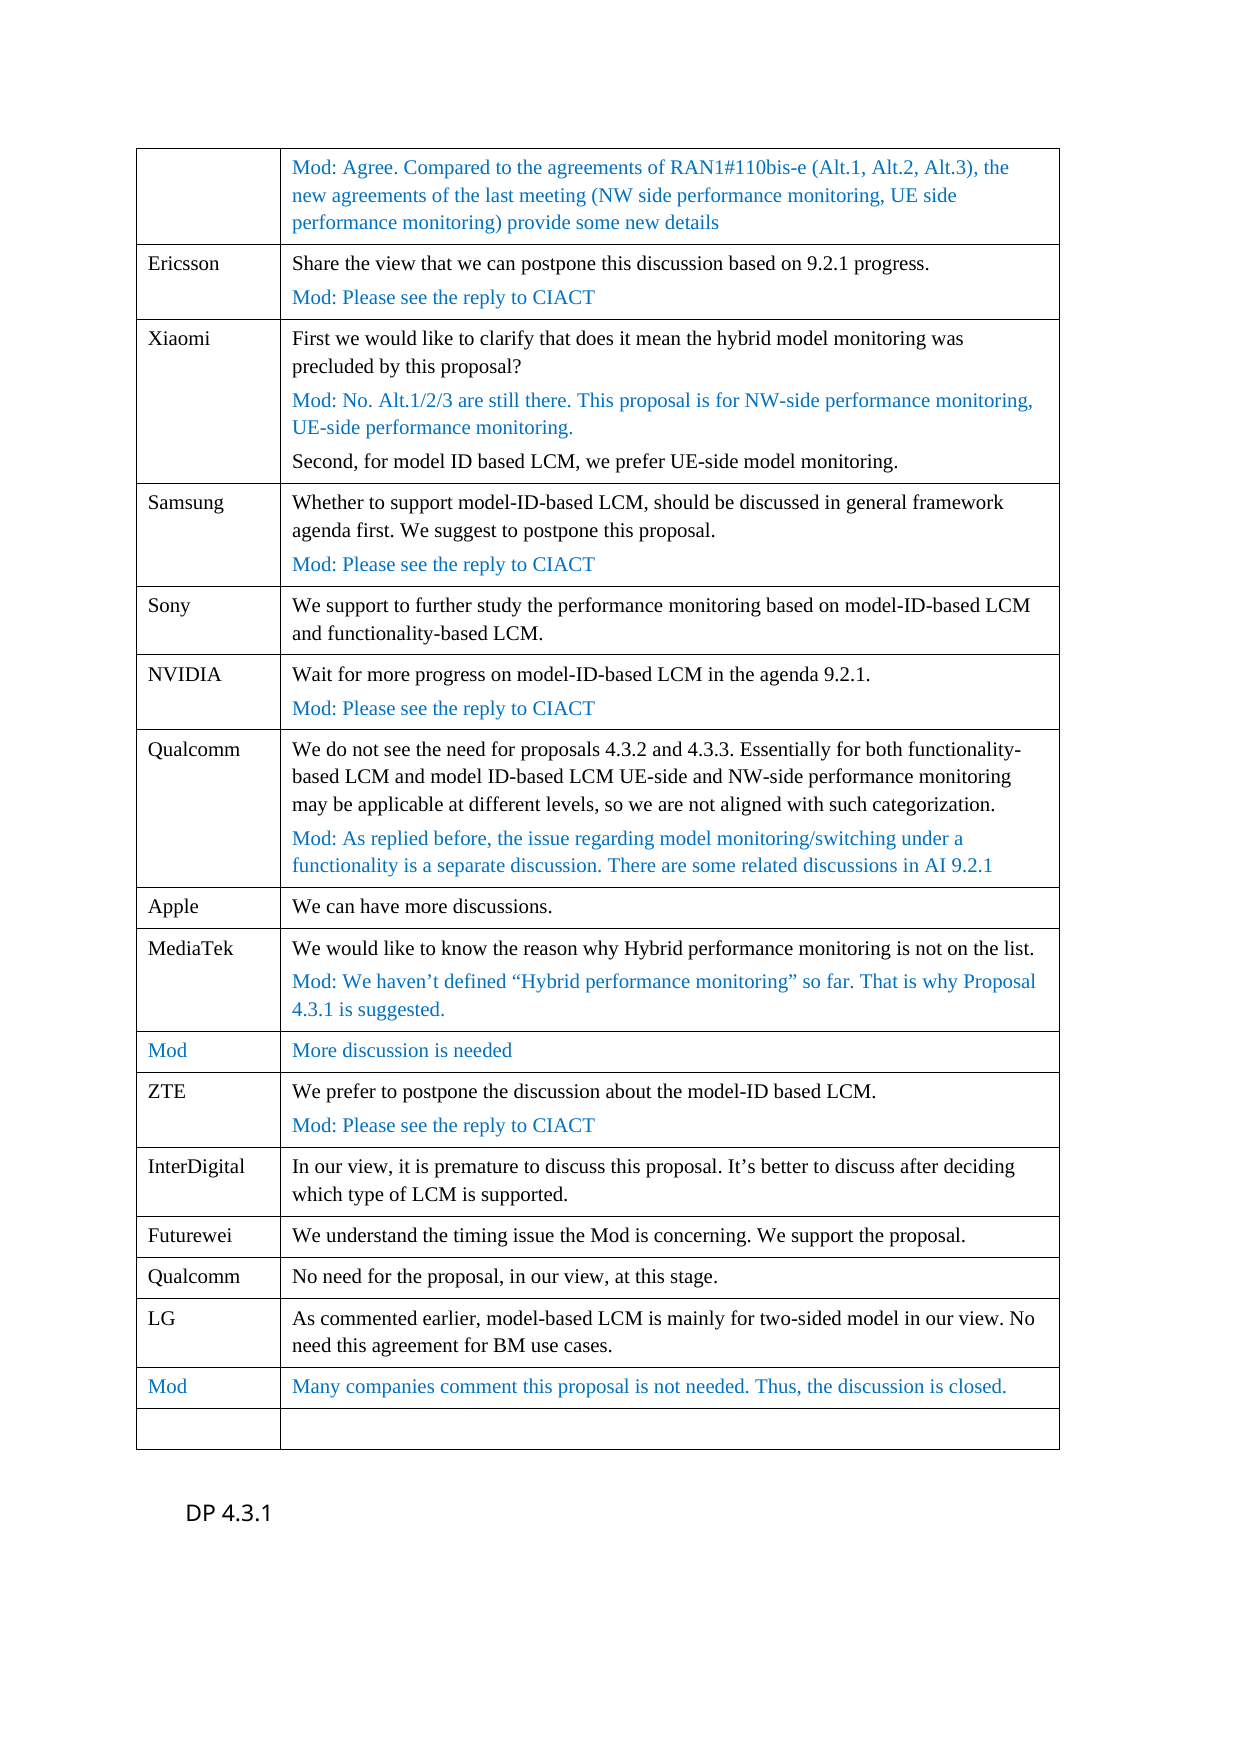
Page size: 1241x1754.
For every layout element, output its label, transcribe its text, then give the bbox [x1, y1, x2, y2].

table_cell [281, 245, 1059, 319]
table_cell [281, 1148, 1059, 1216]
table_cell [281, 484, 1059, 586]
text DP 4.3.1 [148, 1497, 1093, 1528]
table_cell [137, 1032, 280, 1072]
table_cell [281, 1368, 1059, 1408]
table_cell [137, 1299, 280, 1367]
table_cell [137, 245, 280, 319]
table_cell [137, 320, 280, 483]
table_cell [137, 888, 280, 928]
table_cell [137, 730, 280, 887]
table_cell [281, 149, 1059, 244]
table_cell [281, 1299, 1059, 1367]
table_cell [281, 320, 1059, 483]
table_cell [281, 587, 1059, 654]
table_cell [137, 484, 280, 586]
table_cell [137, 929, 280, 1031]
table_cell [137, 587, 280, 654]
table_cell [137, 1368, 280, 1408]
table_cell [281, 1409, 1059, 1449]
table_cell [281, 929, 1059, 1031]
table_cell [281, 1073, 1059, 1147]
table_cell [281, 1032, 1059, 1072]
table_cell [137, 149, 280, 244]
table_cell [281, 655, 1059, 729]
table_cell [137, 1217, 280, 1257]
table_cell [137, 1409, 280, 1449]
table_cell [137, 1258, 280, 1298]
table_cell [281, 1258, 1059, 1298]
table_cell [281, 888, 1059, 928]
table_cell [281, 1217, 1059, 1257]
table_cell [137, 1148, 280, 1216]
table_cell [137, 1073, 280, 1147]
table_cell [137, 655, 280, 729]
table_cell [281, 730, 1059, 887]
